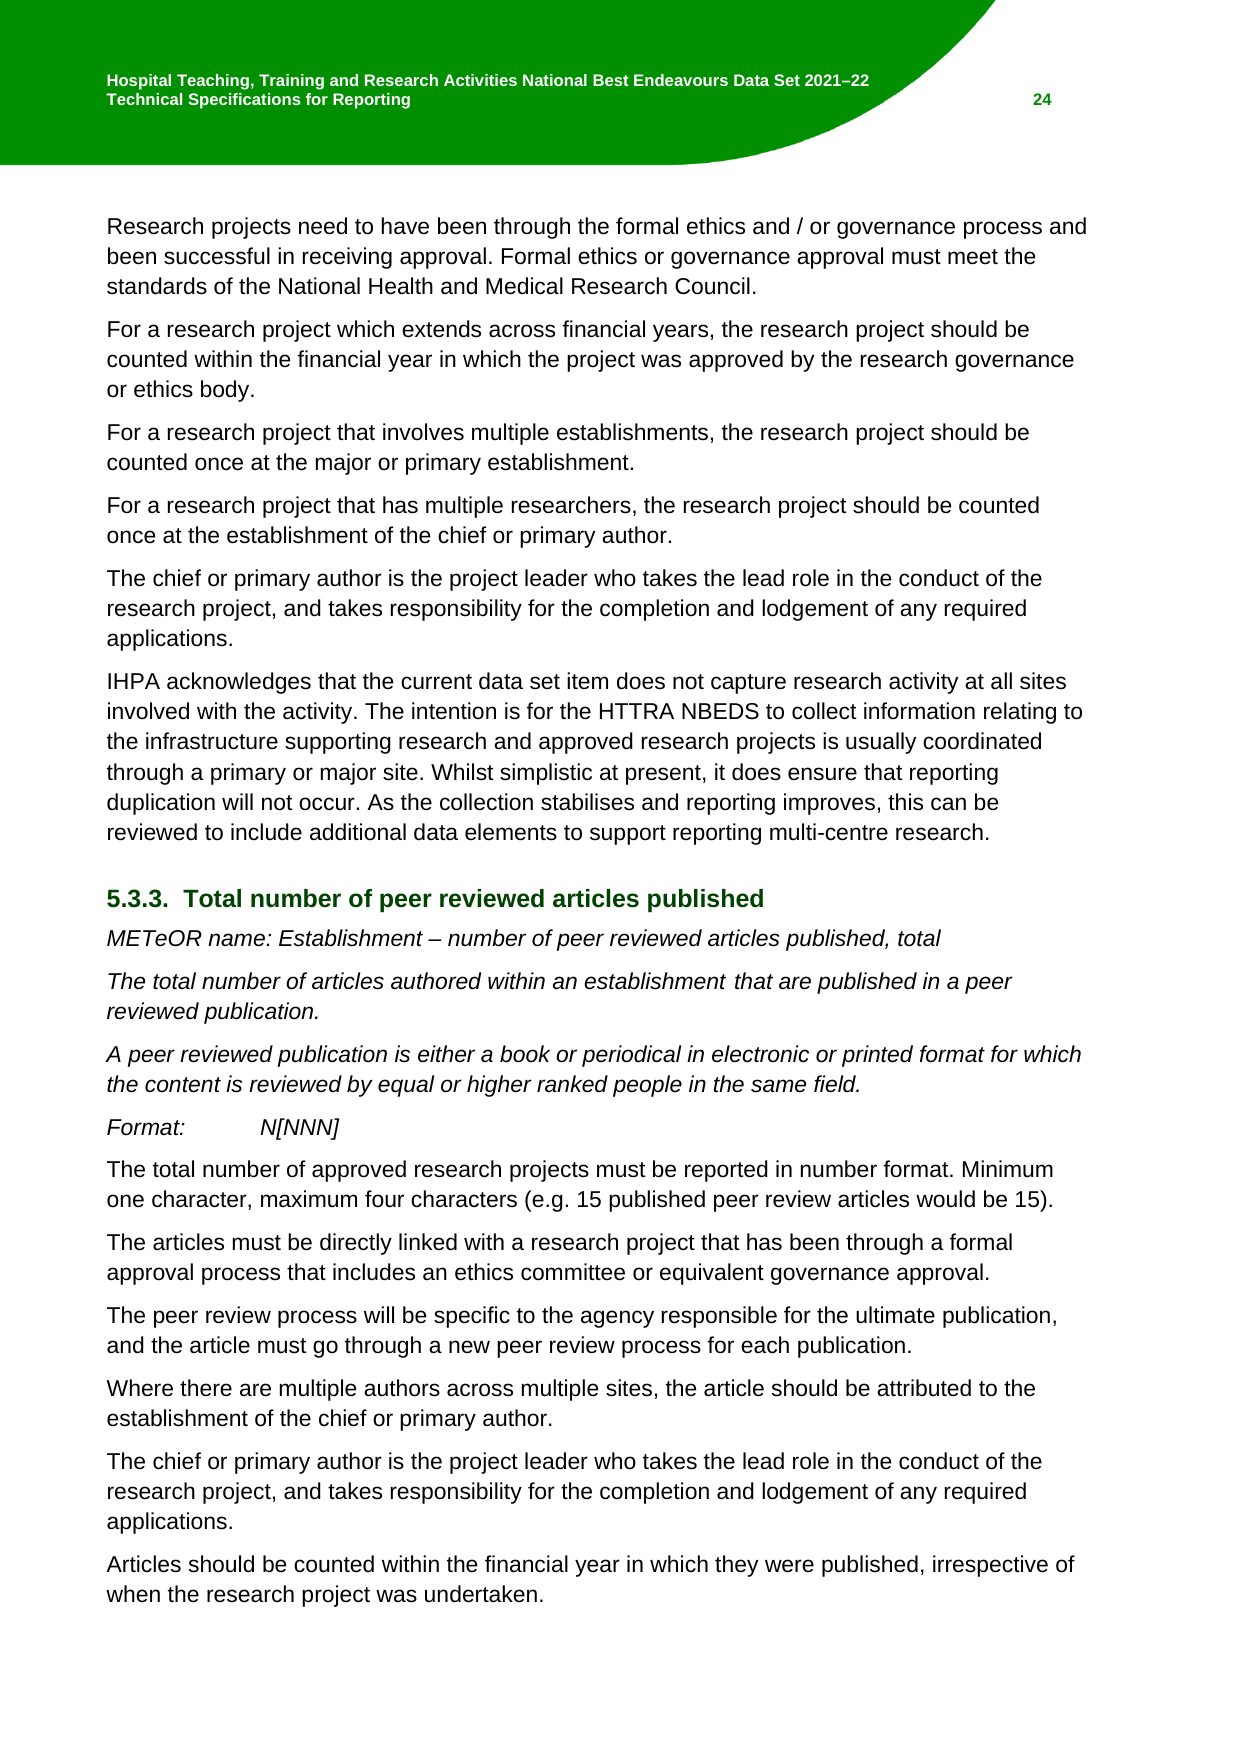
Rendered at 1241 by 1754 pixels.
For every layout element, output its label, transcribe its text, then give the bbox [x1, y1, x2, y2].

text The chief or primary author is the project leader who takes the lead role in the conduct of the research project, and takes responsibility for the completion and lodgement of any required applications. [106, 565, 1090, 651]
text Research projects need to have been through the formal ethics and / or governance process and been successful in receiving approval. Formal ethics or governance approval must meet the standards of the National Health and Medical Research Council. [106, 213, 1090, 299]
text IHPA acknowledges that the current data set item does not capture research activity at all sites involved with the activity. The intention is for the HTTRA NBEDS to collect information relating to the infrastructure supporting research and approved research projects is usually coordinated through a primary or major site. Whilst simplistic at present, it does ensure that reporting duplication will not occur. As the collection stabilises and reporting improves, this can be reviewed to include additional data elements to support reporting multi-centre research. [106, 668, 1090, 845]
text METeOR name: Establishment – number of peer reviewed articles published, total [106, 925, 1090, 951]
text A peer reviewed publication is either a book or periodical in electronic or printed format for which the content is reviewed by equal or higher ranked people in the same field. [106, 1041, 1090, 1097]
subtitle Total number of peer reviewed articles published [106, 887, 1090, 912]
text The peer review process will be specific to the agency responsible for the ultimate publication, and the article must go through a new peer review process for each publication. [106, 1302, 1090, 1358]
text For a research project that involves multiple establishments, the research project should be counted once at the major or primary establishment. [106, 419, 1090, 475]
text The total number of articles authored within an establishment that are published in a peer reviewed publication. [106, 968, 1090, 1024]
text The articles must be directly linked with a research project that has been through a formal approval process that includes an ethics committee or equivalent governance approval. [106, 1229, 1090, 1286]
text The chief or primary author is the project leader who takes the lead role in the conduct of the research project, and takes responsibility for the completion and lodgement of any required applications. [106, 1448, 1090, 1534]
text For a research project that has multiple researchers, the research project should be counted once at the establishment of the chief or primary author. [106, 492, 1090, 548]
text Articles should be counted within the financial year in which they were published, irrespective of when the research project was undertaken. [106, 1551, 1090, 1607]
text Format: N[NNN] [106, 1113, 1090, 1140]
text Where there are multiple authors across multiple sites, the article should be attributed to the establishment of the chief or primary author. [106, 1375, 1090, 1431]
text For a research project which extends across financial years, the research project should be counted within the financial year in which the project was approved by the research governance or ethics body. [106, 316, 1090, 402]
text The total number of approved research projects must be reported in number format. Minimum one character, maximum four characters (e.g. 15 published peer review articles would be 15). [106, 1156, 1090, 1213]
picture [0, 0, 998, 166]
